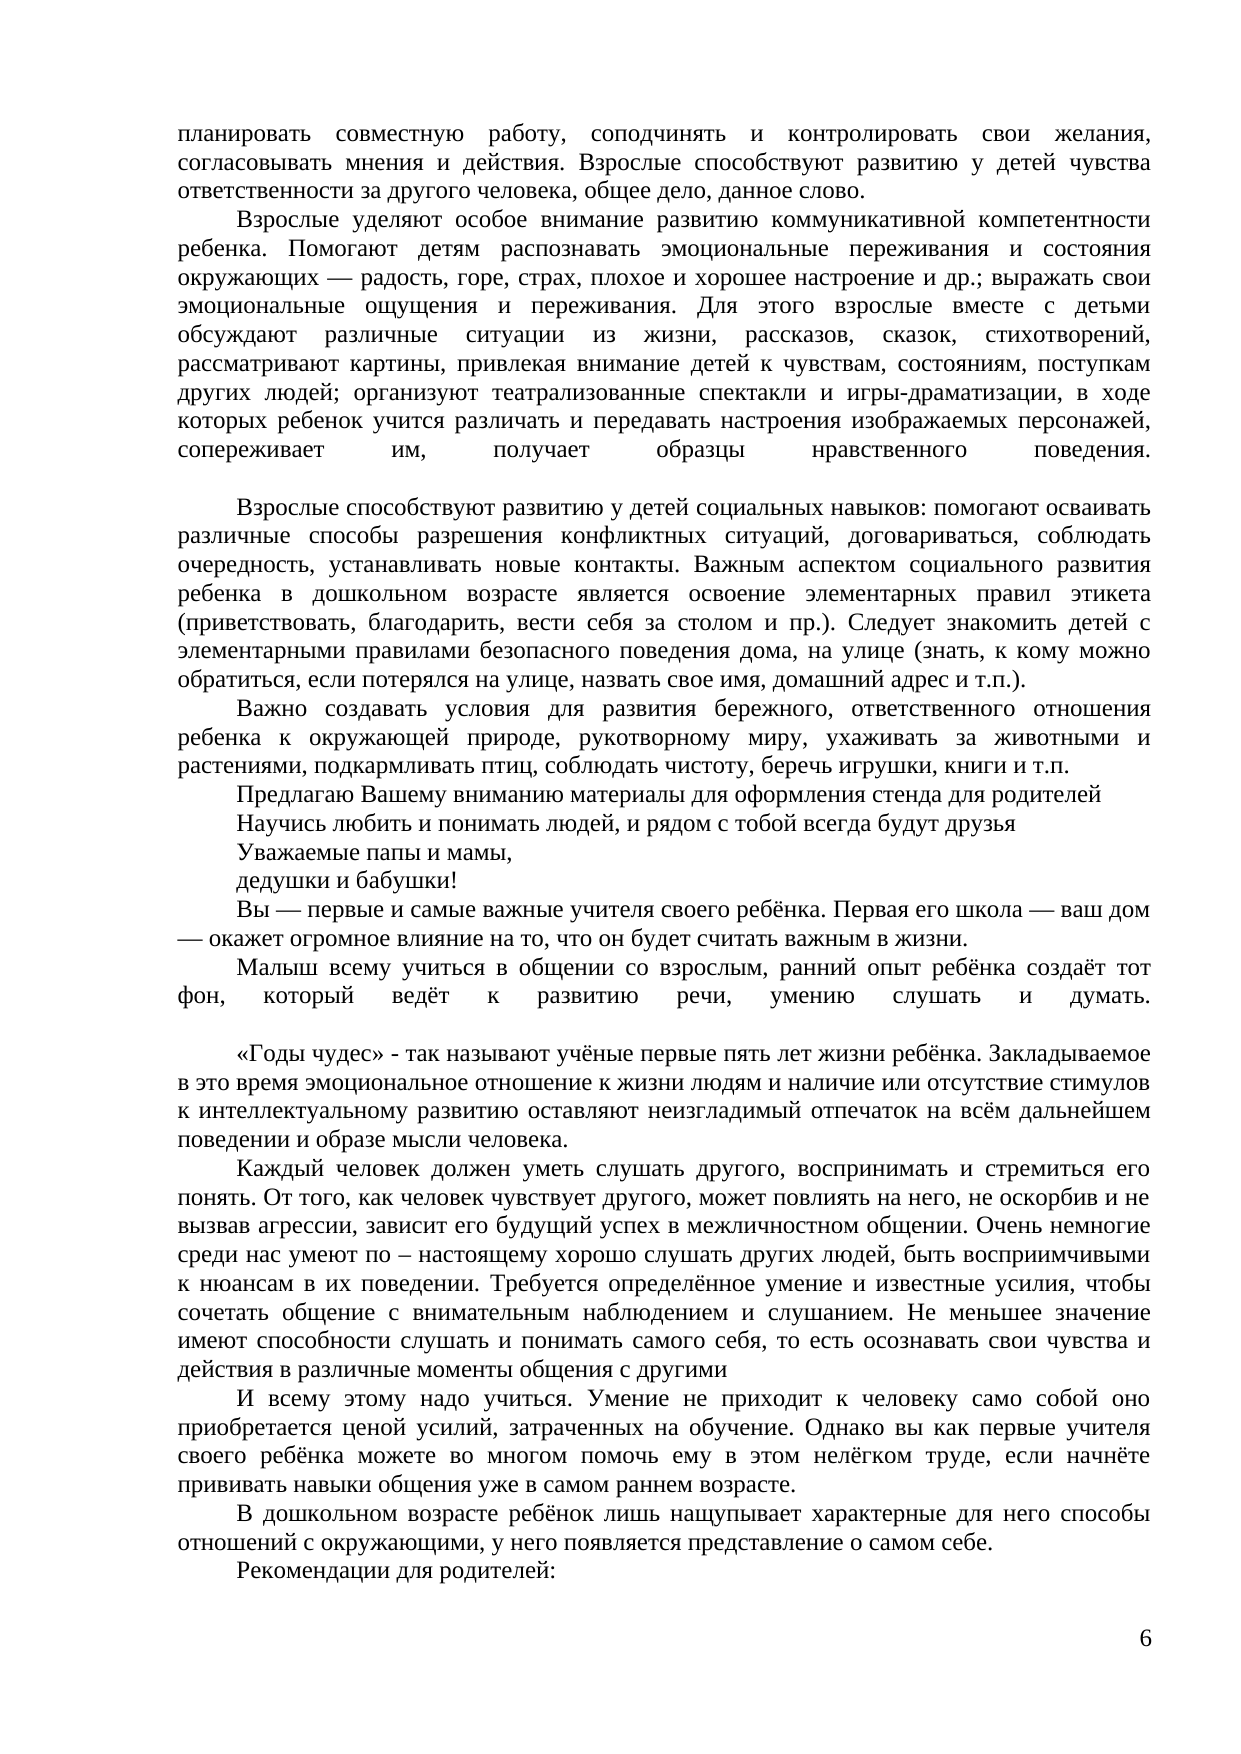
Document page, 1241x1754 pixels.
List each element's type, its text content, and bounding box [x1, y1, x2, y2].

text Уважаемые папы и мамы, [177, 837, 1152, 866]
text И всему этому надо учиться. Умение не приходит к человеку само собой оно приобретается ценой усилий, затраченных на обучение. Однако вы как первые учителя своего ребёнка можете во многом помочь ему в этом нелёгком труде, если начнёте прививать навыки общения уже в самом раннем возрасте. [177, 1383, 1152, 1498]
text В дошкольном возрасте ребёнок лишь нащупывает характерные для него способы отношений с окружающими, у него появляется представление о самом себе. [177, 1498, 1152, 1556]
text Важно создавать условия для развития бережного, ответственного отношения ребенка к окружающей природе, рукотворному миру, ухаживать за животными и растениями, подкармливать птиц, соблюдать чистоту, беречь игрушки, книги и т.п. [177, 693, 1152, 779]
text «Годы чудес» - так называют учёные первые пять лет жизни ребёнка. Закладываемое в это время эмоциональное отношение к жизни людям и наличие или отсутствие стимулов к интеллектуальному развитию оставляют неизгладимый отпечаток на всём дальнейшем поведении и образе мысли человека. [177, 1038, 1152, 1153]
text Научись любить и понимать людей, и рядом с тобой всегда будут друзья [177, 808, 1152, 837]
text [177, 118, 1152, 204]
text Предлагаю Вашему вниманию материалы для оформления стенда для родителей [177, 779, 1152, 808]
text Рекомендации для родителей: [177, 1556, 1152, 1584]
text дедушки и бабушки! [177, 866, 1152, 894]
text Взрослые способствуют развитию у детей социальных навыков: помогают осваивать различные способы разрешения конфликтных ситуаций, договариваться, соблюдать очередность, устанавливать новые контакты. Важным аспектом социального развития ребенка в дошкольном возрасте является освоение элементарных правил этикета (приветствовать, благодарить, вести себя за столом и пр.). Следует знакомить детей с элементарными правилами безопасного поведения дома, на улице (знать, к кому можно обратиться, если потерялся на улице, назвать свое имя, домашний адрес и т.п.). [177, 492, 1152, 693]
text Взрослые уделяют особое внимание развитию коммуникативной компетентности ребенка. Помогают детям распознавать эмоциональные переживания и состояния окружающих — радость, горе, страх, плохое и хорошее настроение и др.; выражать свои эмоциональные ощущения и переживания. Для этого взрослые вместе с детьми обсуждают различные ситуации из жизни, рассказов, сказок, стихотворений, рассматривают картины, привлекая внимание детей к чувствам, состояниям, поступкам других людей; организуют театрализованные спектакли и игры-драматизации, в ходе которых ребенок учится различать и передавать настроения изображаемых персонажей, сопереживает им, получает образцы нравственного поведения. [177, 204, 1152, 492]
text Малыш всему учиться в общении со взрослым, ранний опыт ребёнка создаёт тот фон, который ведёт к развитию речи, умению слушать и думать. [177, 952, 1152, 1038]
text Каждый человек должен уметь слушать другого, воспринимать и стремиться его понять. От того, как человек чувствует другого, может повлиять на него, не оскорбив и не вызвав агрессии, зависит его будущий успех в межличностном общении. Очень немногие среди нас умеют по – настоящему хорошо слушать других людей, быть восприимчивыми к нюансам в их поведении. Требуется определённое умение и известные усилия, чтобы сочетать общение с внимательным наблюдением и слушанием. Не меньшее значение имеют способности слушать и понимать самого себя, то есть осознавать свои чувства и действия в различные моменты общения с другими [177, 1153, 1152, 1383]
text Вы — первые и самые важные учителя своего ребёнка. Первая его школа — ваш дом — окажет огромное влияние на то, что он будет считать важным в жизни. [177, 894, 1152, 952]
